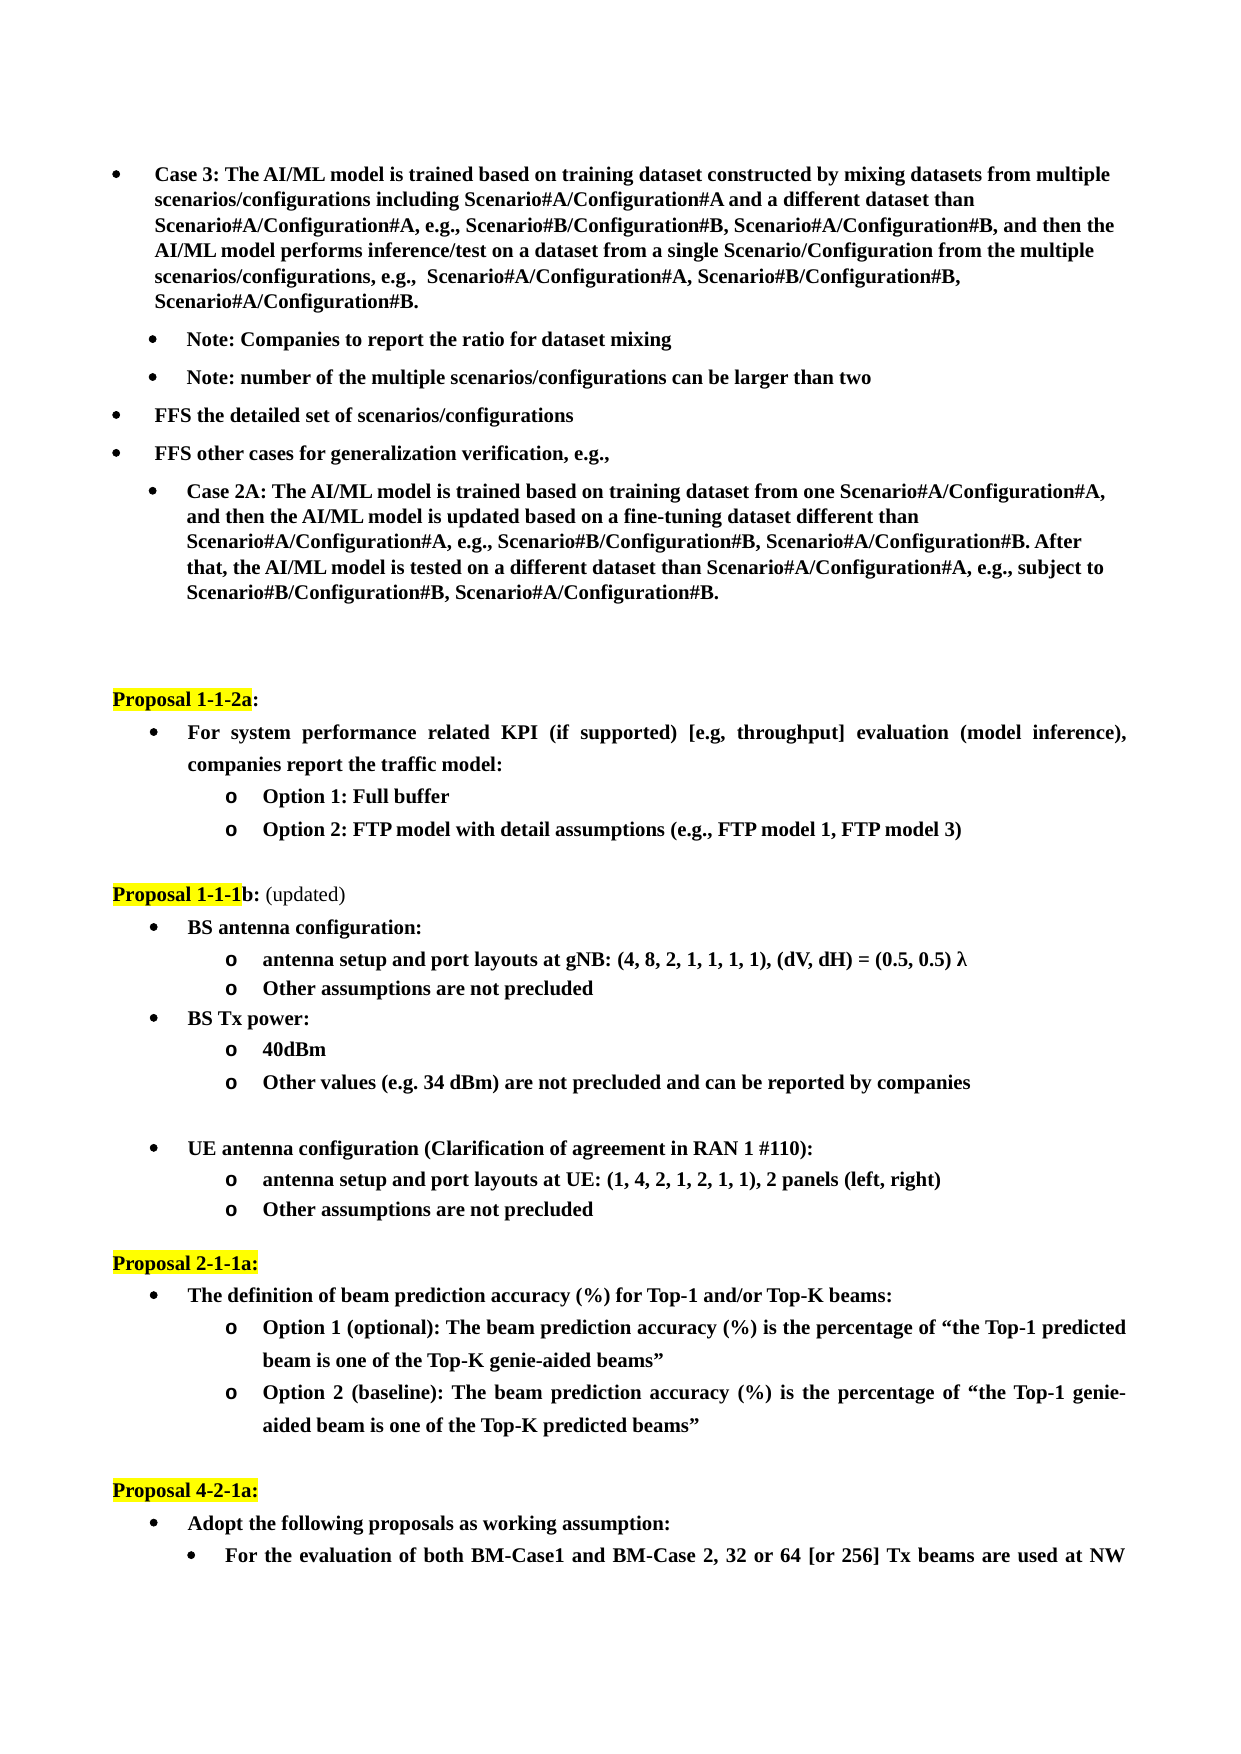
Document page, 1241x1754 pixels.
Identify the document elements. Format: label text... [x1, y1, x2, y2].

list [187, 1539, 1128, 1571]
list antenna setup and port layouts at gNB: (4, 8, 2, 1, 1, 1, 1), (dV, dH) = (0.5, 0.5) λ [225, 943, 1128, 976]
list Option 2: FTP model with detail assumptions (e.g., FTP model 1, FTP model 3) [225, 813, 1128, 846]
list Other assumptions are not precluded [225, 976, 1128, 1001]
list Other assumptions are not precluded [225, 1196, 1128, 1222]
text Proposal 4-2-1a: [112, 1474, 1128, 1506]
list UE antenna configuration (Clarification of agreement in RAN 1 #110): [150, 1131, 1128, 1164]
list Other values (e.g. 34 dBm) are not precluded and can be reported by companies [225, 1066, 1128, 1099]
list antenna setup and port layouts at UE: (1, 4, 2, 1, 2, 1, 1), 2 panels (left, right) [225, 1164, 1128, 1196]
list 40dBm [225, 1034, 1128, 1066]
list Option 2 (baseline): The beam prediction accuracy (%) is the percentage of “the Top-1 genie-aided beam is one of the Top-K predicted beams” [225, 1376, 1128, 1441]
list Option 1 (optional): The beam prediction accuracy (%) is the percentage of “the Top-1 predicted beam is one of the Top-K genie-aided beams” [225, 1311, 1128, 1376]
list Option 1: Full buffer [225, 781, 1128, 813]
text Proposal 1-1-2a: [112, 683, 1128, 716]
list FFS the detailed set of scenarios/configurations [112, 403, 1128, 427]
list Case 3: The AI/ML model is trained based on training dataset constructed by mixing datasets from multiple scenarios/configurations including Scenario#A/Configuration#A and a different dataset than Scenario#A/Configuration#A, e.g., Scenario#B/Configuration#B, Scenario#A/Configuration#B, and then the AI/ML model performs inference/test on a dataset from a single Scenario/Configuration from the multiple scenarios/configurations, e.g., Scenario#A/Configuration#A, Scenario#B/Configuration#B, Scenario#A/Configuration#B. [112, 162, 1128, 313]
list BS Tx power: [150, 1001, 1128, 1034]
text Proposal 2-1-1a: [112, 1246, 1128, 1279]
list BS antenna configuration: [150, 911, 1128, 943]
list Case 2A: The AI/ML model is trained based on training dataset from one Scenario#A/Configuration#A, and then the AI/ML model is updated based on a fine-tuning dataset different than Scenario#A/Configuration#A, e.g., Scenario#B/Configuration#B, Scenario#A/Configuration#B. After that, the AI/ML model is tested on a different dataset than Scenario#A/Configuration#A, e.g., subject to Scenario#B/Configuration#B, Scenario#A/Configuration#B. [149, 479, 1128, 604]
list Note: Companies to report the ratio for dataset mixing [149, 327, 1128, 351]
text Proposal 1-1-1b: (updated) [112, 878, 1128, 911]
list FFS other cases for generalization verification, e.g., [112, 441, 1128, 465]
list Note: number of the multiple scenarios/configurations can be larger than two [149, 365, 1128, 389]
list Adopt the following proposals as working assumption: [150, 1506, 1128, 1539]
list The definition of beam prediction accuracy (%) for Top-1 and/or Top-K beams: [150, 1279, 1128, 1311]
list For system performance related KPI (if supported) [e.g, throughput] evaluation (model inference), companies report the traffic model: [150, 716, 1128, 781]
